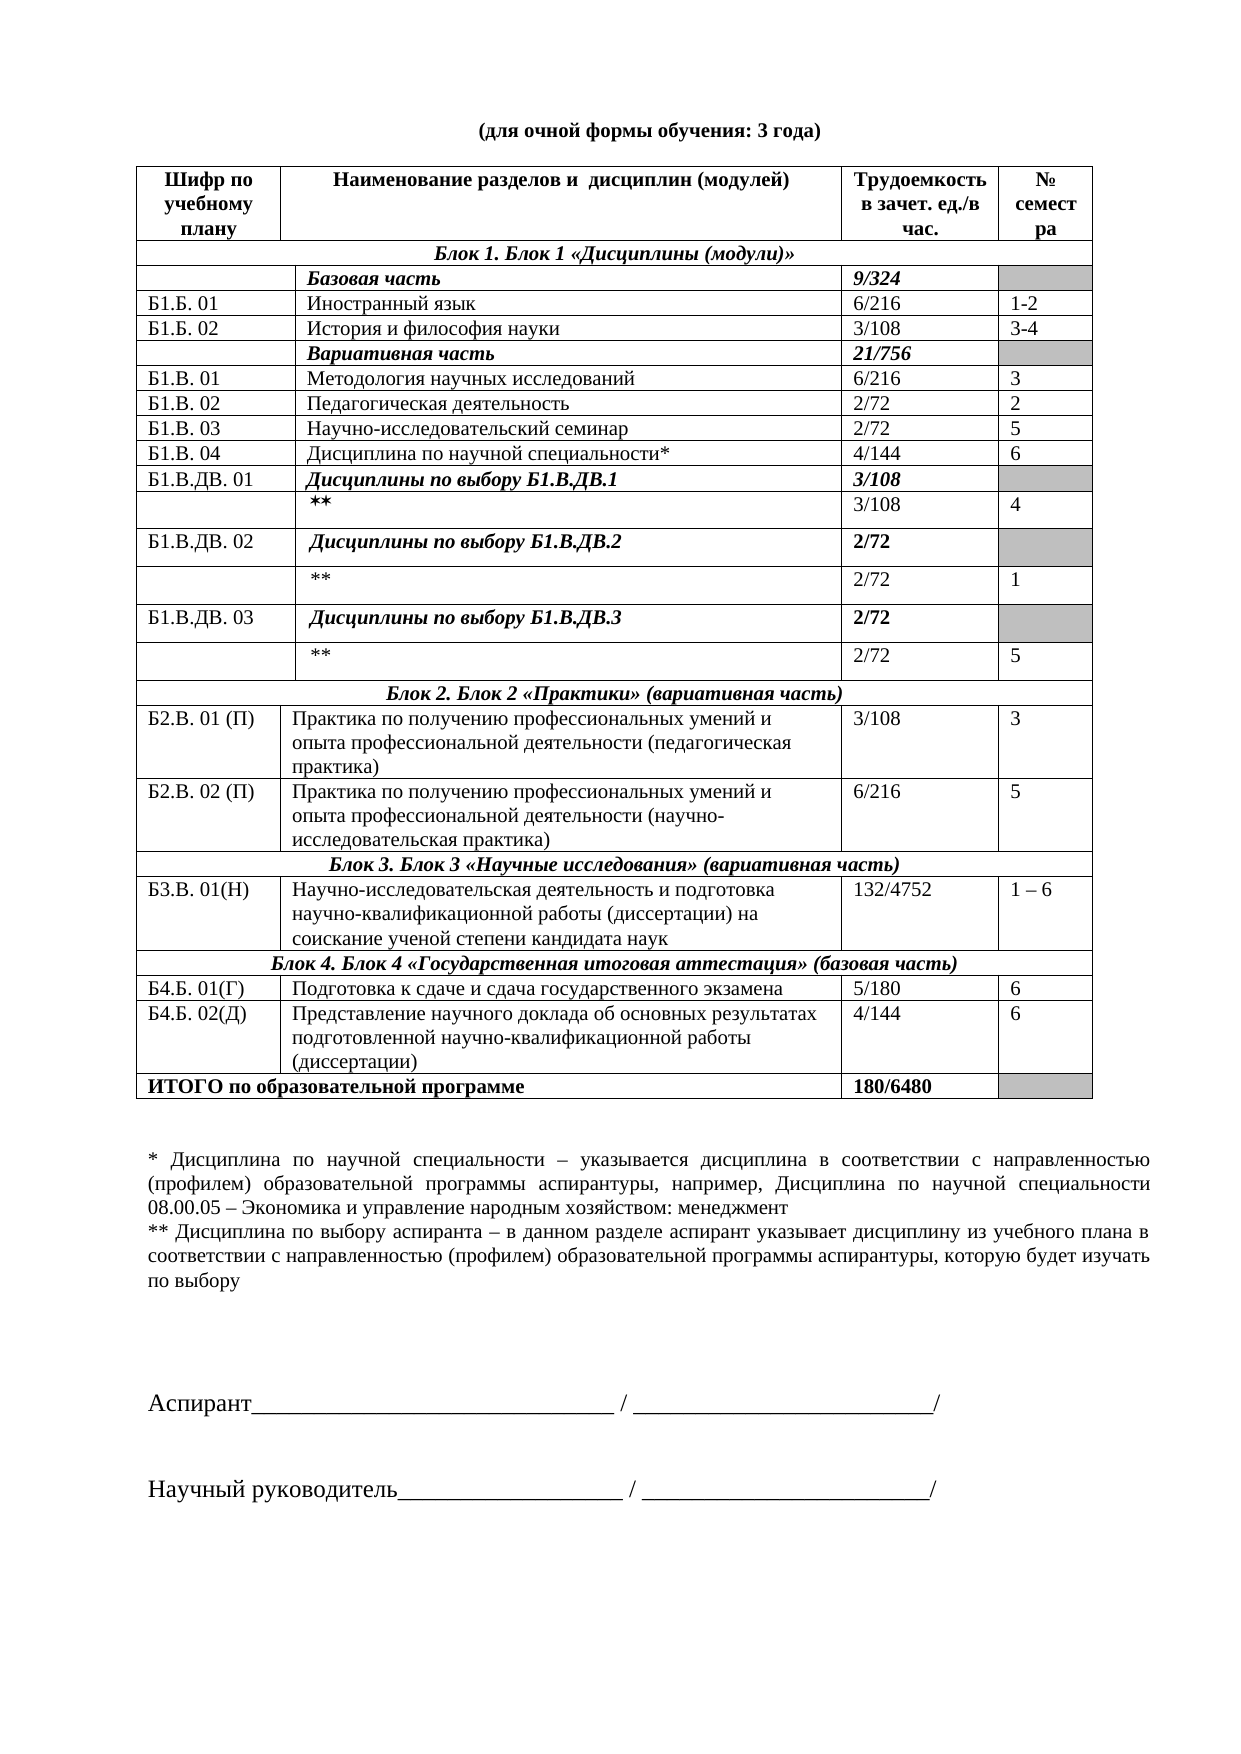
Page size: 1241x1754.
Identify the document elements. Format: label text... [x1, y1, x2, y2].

table_cell Вариативная часть [296, 341, 841, 365]
table_cell Практика по получению профессиональных умений и опыта профессиональной деятельности (педагогическая практика) [281, 706, 841, 778]
table_cell 3 [999, 706, 1092, 778]
table_cell Иностранный язык [296, 291, 841, 315]
table_cell [999, 466, 1092, 491]
table_cell 2 [999, 391, 1092, 415]
table_cell Педагогическая деятельность [296, 391, 841, 415]
text Научный руководитель__________________ / _______________________/ [148, 1474, 1152, 1503]
table_cell 6 [999, 976, 1092, 1000]
table_cell [999, 266, 1092, 290]
table_cell 5 [999, 779, 1092, 851]
table_cell 5/180 [842, 976, 998, 1000]
table_cell ** [296, 643, 841, 679]
table_header Шифр по учебному плану [137, 167, 280, 239]
table_cell 1 [999, 567, 1092, 604]
text * Дисциплина по научной специальности – указывается дисциплина в соответствии с направленностью (профилем) образовательной программы аспирантуры, например, Дисциплина по научной специальности 08.00.05 – Экономика и управление народным хозяйством: менеджмент [148, 1147, 1152, 1219]
table_cell Б3.В. 01(Н) [137, 877, 280, 949]
table_cell [999, 529, 1092, 566]
table_cell 5 [999, 416, 1092, 440]
table_cell Дисциплины по выбору Б1.В.ДВ.3 [296, 605, 841, 642]
table_cell Дисциплины по выбору Б1.В.ДВ.2 [296, 529, 841, 566]
table_cell 1-2 [999, 291, 1092, 315]
table_cell Б4.Б. 02(Д) [137, 1001, 280, 1073]
table_cell Представление научного доклада об основных результатах подготовленной научно-квалификационной работы (диссертации) [281, 1001, 841, 1073]
table_cell [137, 643, 295, 679]
table_cell 4/144 [842, 1001, 998, 1073]
table_cell Б2.В. 02 (П) [137, 779, 280, 851]
table_cell 6 [999, 1001, 1092, 1073]
table_cell Подготовка к сдаче и сдача государственного экзамена [281, 976, 841, 1000]
table_cell 6/216 [842, 291, 998, 315]
table_header Трудоемкость в зачет. ед./в час. [842, 167, 998, 239]
table_cell 2/72 [842, 416, 998, 440]
table_cell Методология научных исследований [296, 366, 841, 390]
table_cell [999, 341, 1092, 365]
table_cell 3/108 [842, 466, 998, 491]
table_cell 9/324 [842, 266, 998, 290]
table_cell 3/108 [842, 706, 998, 778]
table_cell [137, 341, 295, 365]
table_cell 3/108 [842, 316, 998, 340]
table_cell 132/4752 [842, 877, 998, 949]
table_cell История и философия науки [296, 316, 841, 340]
text ** Дисциплина по выбору аспиранта – в данном разделе аспирант указывает дисциплину из учебного плана в соответствии с направленностью (профилем) образовательной программы аспирантуры, которую будет изучать по выбору [148, 1219, 1152, 1292]
table_cell Блок 3. Блок 3 «Научные исследования» (вариативная часть) [137, 852, 1092, 876]
table_cell Научно-исследовательская деятельность и подготовка научно-квалификационной работы (диссертации) на соискание ученой степени кандидата наук [281, 877, 841, 949]
table_cell Дисциплины по выбору Б1.В.ДВ.1 [296, 466, 841, 491]
table_cell 180/6480 [842, 1074, 998, 1098]
table_cell [999, 605, 1092, 642]
table_cell [137, 492, 295, 528]
table_cell Б1.Б. 02 [137, 316, 295, 340]
table_cell 1 – 6 [999, 877, 1092, 949]
table_cell Б1.Б. 01 [137, 291, 295, 315]
table_cell Б1.В.ДВ. 01 [137, 466, 295, 491]
table_cell 4/144 [842, 441, 998, 465]
table_cell Практика по получению профессиональных умений и опыта профессиональной деятельности (научно-исследовательская практика) [281, 779, 841, 851]
table_header Наименование разделов и дисциплин (модулей) [281, 167, 841, 239]
table_cell ** [296, 567, 841, 604]
table_cell Б1.В. 01 [137, 366, 295, 390]
table_cell Блок 1. Блок 1 «Дисциплины (модули)» [137, 241, 1092, 264]
table_cell [137, 567, 295, 604]
table_cell 2/72 [842, 605, 998, 642]
table_cell 21/756 [842, 341, 998, 365]
table_cell Базовая часть [296, 266, 841, 290]
table_cell 3/108 [842, 492, 998, 528]
table_cell 6/216 [842, 366, 998, 390]
table_cell Б4.Б. 01(Г) [137, 976, 280, 1000]
table_cell Дисциплина по научной специальности* [296, 441, 841, 465]
table_cell 2/72 [842, 529, 998, 566]
table_cell [137, 266, 295, 290]
table_cell 2/72 [842, 643, 998, 679]
table_cell 2/72 [842, 567, 998, 604]
table_cell Б1.В. 03 [137, 416, 295, 440]
text (для очной формы обучения: 3 года) [148, 118, 1152, 142]
table_cell Б1.В.ДВ. 02 [137, 529, 295, 566]
table_cell [999, 1074, 1092, 1098]
table_cell 6 [999, 441, 1092, 465]
table_cell Блок 4. Блок 4 «Государственная итоговая аттестация» (базовая часть) [137, 951, 1092, 974]
table_cell 2/72 [842, 391, 998, 415]
table_cell 3 [999, 366, 1092, 390]
table_cell Б2.В. 01 (П) [137, 706, 280, 778]
table_cell Блок 2. Блок 2 «Практики» (вариативная часть) [137, 681, 1092, 705]
table_cell 4 [999, 492, 1092, 528]
table_cell 5 [999, 643, 1092, 679]
table_cell 6/216 [842, 779, 998, 851]
table_cell Б1.В. 02 [137, 391, 295, 415]
table_cell Научно-исследовательский семинар [296, 416, 841, 440]
text Аспирант_____________________________ / ________________________/ [148, 1388, 1152, 1417]
table_cell 3-4 [999, 316, 1092, 340]
table_cell [296, 492, 841, 528]
table_header № семестра [999, 167, 1092, 239]
table_cell Итого по образовательной программе [137, 1074, 841, 1098]
table_cell Б1.В.ДВ. 03 [137, 605, 295, 642]
table_cell Б1.В. 04 [137, 441, 295, 465]
